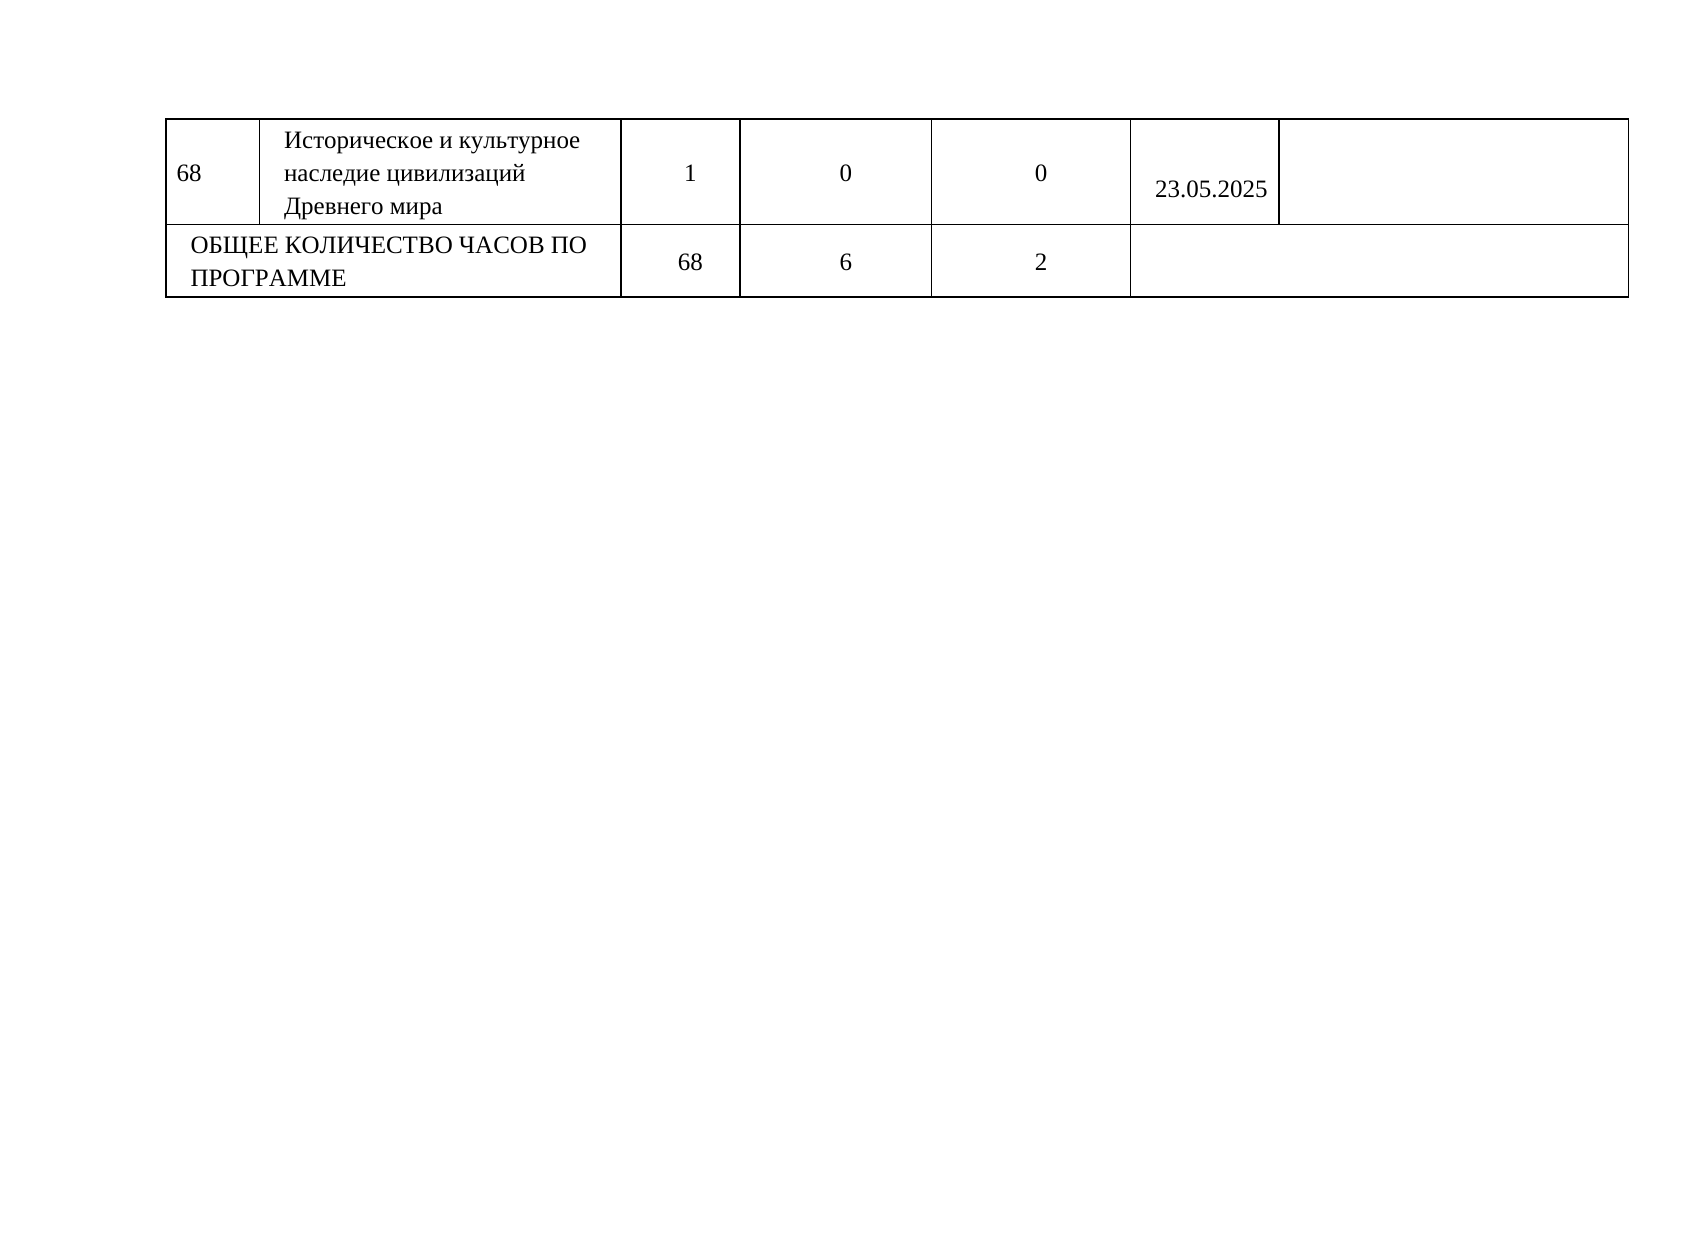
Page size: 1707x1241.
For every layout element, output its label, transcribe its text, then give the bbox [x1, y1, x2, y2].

table_cell 68 [622, 225, 739, 296]
table_cell 2 [932, 225, 1130, 296]
table_cell ОБЩЕЕ КОЛИЧЕСТВО ЧАСОВ ПО ПРОГРАММЕ [167, 225, 620, 296]
table_cell 0 [932, 120, 1130, 223]
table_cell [260, 120, 620, 223]
table_cell [1280, 120, 1628, 223]
table_cell 0 [741, 120, 931, 223]
table_cell 23.05.2025 [1131, 120, 1278, 223]
table_cell 68 [167, 120, 259, 223]
table_cell 1 [622, 120, 739, 223]
table_cell 6 [741, 225, 931, 296]
table_cell [1131, 225, 1628, 296]
